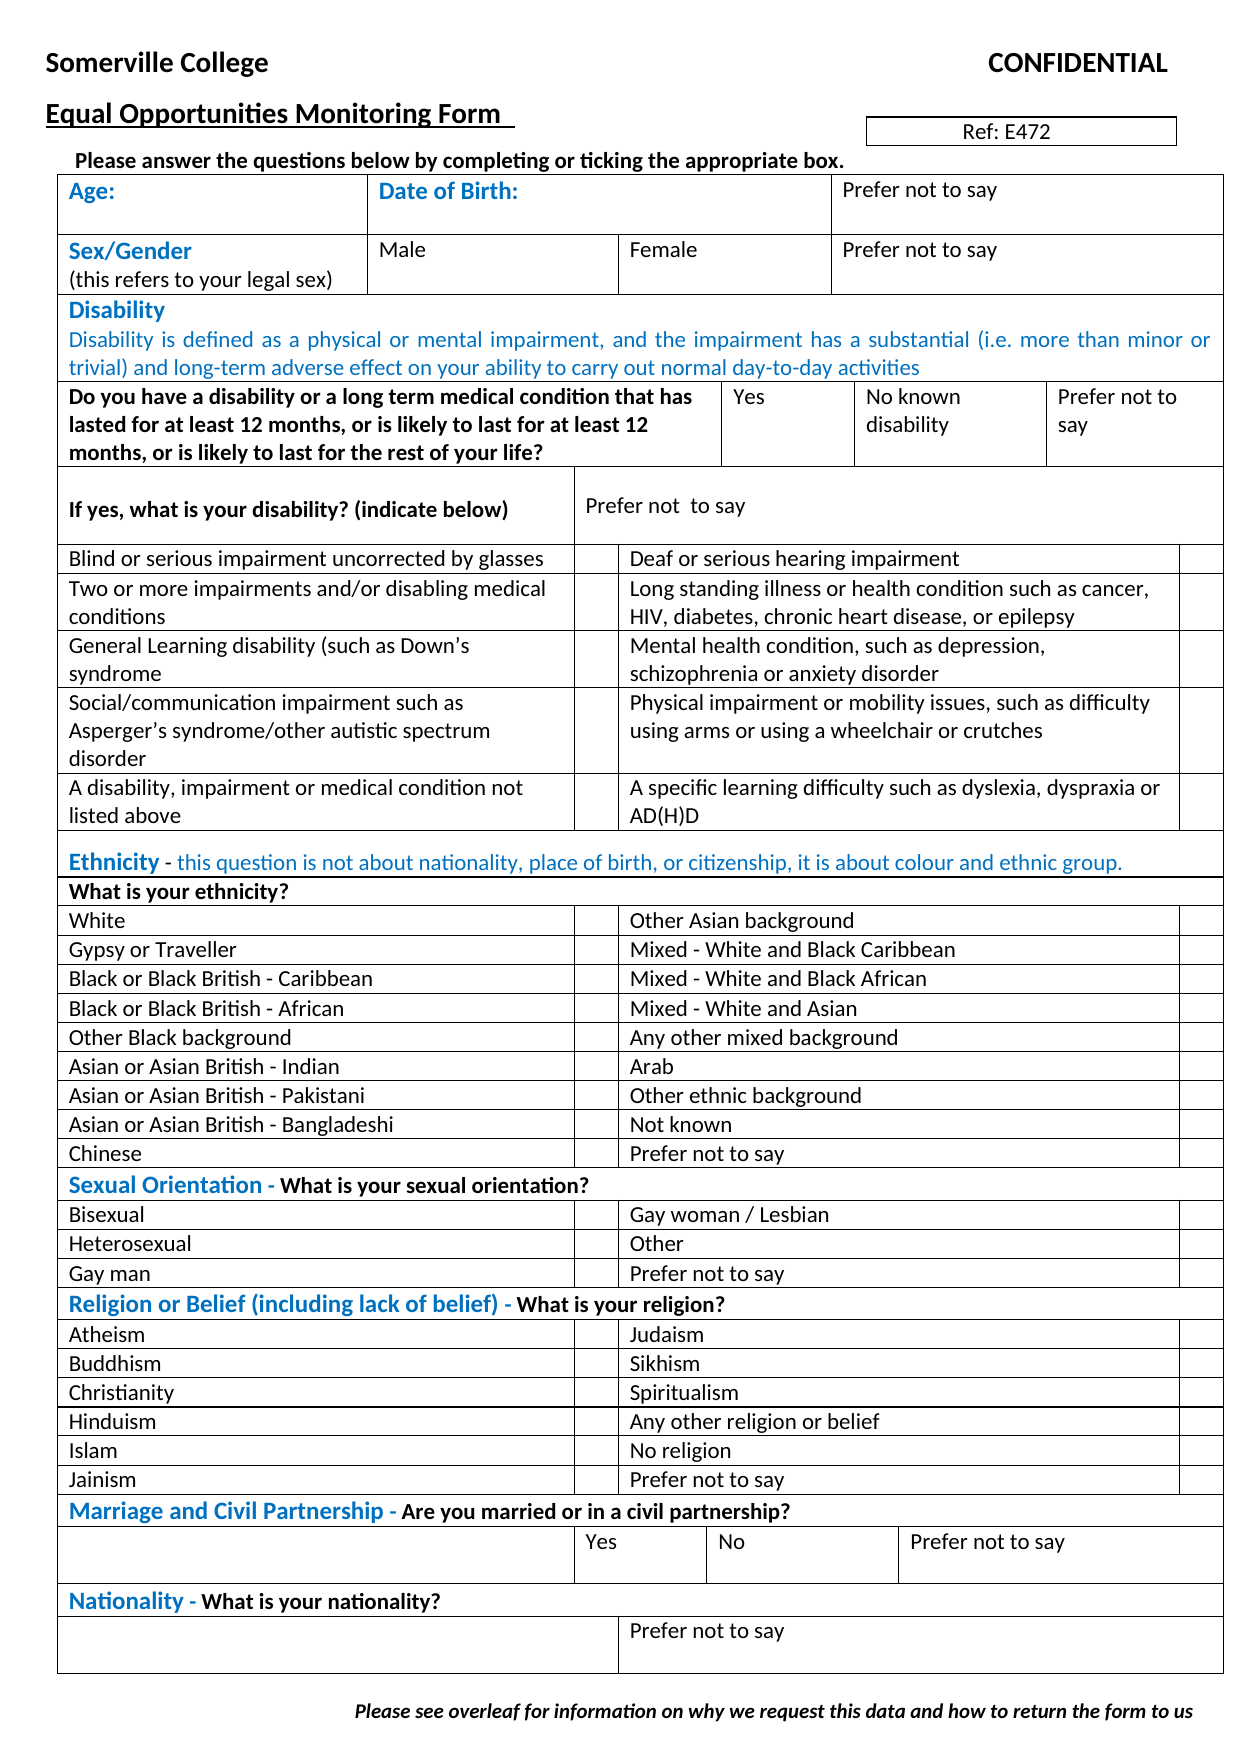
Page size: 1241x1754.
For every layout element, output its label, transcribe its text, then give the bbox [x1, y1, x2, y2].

table_cell [575, 1139, 618, 1167]
table_cell [575, 688, 618, 772]
table_cell Asian or Asian British - Bangladeshi [58, 1110, 574, 1138]
table_cell Yes [575, 1527, 706, 1583]
table_cell Blind or serious impairment uncorrected by glasses [58, 545, 574, 573]
table_cell Yes [722, 382, 854, 466]
table_cell [575, 1259, 618, 1287]
table_cell Heterosexual [58, 1230, 574, 1258]
table_cell [575, 1466, 618, 1493]
table_cell Long standing illness or health condition such as cancer, HIV, diabetes, chronic heart disease, or epilepsy [619, 574, 1179, 630]
table_cell Atheism [58, 1320, 574, 1348]
table_cell Mixed - White and Black Caribbean [619, 936, 1179, 963]
table_cell [1180, 1408, 1223, 1435]
table_cell Asian or Asian British - Indian [58, 1052, 574, 1080]
table_cell Disability Disability is defined as a physical or mental impairment, and the impairment has a substantial (i.e. more than minor or trivial) and long-term adverse effect on your ability to carry out normal day-to-day activities [58, 295, 1223, 381]
table_header Prefer not to say [832, 175, 1223, 234]
table_header Ref: E472 [867, 118, 1176, 145]
table_cell Asian or Asian British - Pakistani [58, 1081, 574, 1109]
table_cell [575, 774, 618, 829]
table_cell No religion [619, 1436, 1179, 1464]
table_cell [1180, 1110, 1223, 1138]
table_cell Islam [58, 1436, 574, 1464]
table_cell [1180, 1201, 1223, 1228]
table_cell [575, 631, 618, 687]
table_cell Social/communication impairment such as Asperger’s syndrome/other autistic spectrum disorder [58, 688, 574, 772]
table_header Date of Birth: [368, 175, 831, 234]
table_cell Two or more impairments and/or disabling medical conditions [58, 574, 574, 630]
table_cell Mental health condition, such as depression, schizophrenia or anxiety disorder [619, 631, 1179, 687]
table_cell A specific learning difficulty such as dyslexia, dyspraxia or AD(H)D [619, 774, 1179, 829]
table_cell Sexual Orientation - What is your sexual orientation? [58, 1168, 1223, 1199]
table_cell Black or Black British - Caribbean [58, 965, 574, 993]
table_cell [1180, 1349, 1223, 1377]
table_cell General Learning disability (such as Down’s syndrome [58, 631, 574, 687]
table_cell [575, 1110, 618, 1138]
table_cell [575, 1230, 618, 1258]
table_cell [58, 1617, 618, 1673]
table_cell [575, 1436, 618, 1464]
table_cell [575, 574, 618, 630]
table_cell [575, 1408, 618, 1435]
table_cell [1180, 1081, 1223, 1109]
table_header Age: [58, 175, 367, 234]
table_cell Gay man [58, 1259, 574, 1287]
table_cell [575, 906, 618, 934]
table_cell Gay woman / Lesbian [619, 1201, 1179, 1228]
table_cell Other Black background [58, 1023, 574, 1051]
table_cell Buddhism [58, 1349, 574, 1377]
text Somerville College CONFIDENTIAL [45, 44, 1193, 80]
table_cell Sikhism [619, 1349, 1179, 1377]
table_cell Hinduism [58, 1408, 574, 1435]
table_cell Deaf or serious hearing impairment [619, 545, 1179, 573]
table_cell [1180, 774, 1223, 829]
table_cell [1180, 1259, 1223, 1287]
table_cell [575, 994, 618, 1022]
table_cell Judaism [619, 1320, 1179, 1348]
table_cell [1180, 1023, 1223, 1051]
table_cell Do you have a disability or a long term medical condition that has lasted for at least 12 months, or is likely to last for at least 12 months, or is likely to last for the rest of your life? [58, 382, 721, 466]
table_cell [1180, 631, 1223, 687]
table_cell [1180, 1230, 1223, 1258]
table_cell [1180, 688, 1223, 772]
table_cell Black or Black British - African [58, 994, 574, 1022]
table_cell A disability, impairment or medical condition not listed above [58, 774, 574, 829]
table_cell Male [368, 235, 618, 293]
table_cell [1180, 1378, 1223, 1406]
table_cell Prefer not to say [899, 1527, 1223, 1583]
table_cell Spiritualism [619, 1378, 1179, 1406]
table_cell Prefer not to say [832, 235, 1223, 293]
table_cell [1180, 1466, 1223, 1493]
table_cell [1180, 936, 1223, 963]
table_cell [1180, 965, 1223, 993]
table_cell Chinese [58, 1139, 574, 1167]
table_cell Other [619, 1230, 1179, 1258]
table_cell If yes, what is your disability? (indicate below) [58, 467, 574, 543]
table_cell Ethnicity - this question is not about nationality, place of birth, or citizenship, it is about colour and ethnic group. [58, 831, 1223, 876]
table_cell [575, 1349, 618, 1377]
table_cell [58, 1527, 574, 1583]
table_cell Any other religion or belief [619, 1408, 1179, 1435]
table_cell [575, 1081, 618, 1109]
table_cell Not known [619, 1110, 1179, 1138]
table_cell [1180, 1052, 1223, 1080]
table_cell [1180, 1436, 1223, 1464]
table_cell [1180, 1320, 1223, 1348]
table_cell Prefer not to say [619, 1466, 1179, 1493]
table_cell Mixed - White and Black African [619, 965, 1179, 993]
table_cell Physical impairment or mobility issues, such as difficulty using arms or using a wheelchair or crutches [619, 688, 1179, 772]
table_cell [575, 1320, 618, 1348]
table_cell Marriage and Civil Partnership - Are you married or in a civil partnership? [58, 1495, 1223, 1526]
table_cell [1180, 1139, 1223, 1167]
table_cell Sex/Gender (this refers to your legal sex) [58, 235, 367, 293]
table_cell [575, 545, 618, 573]
table_cell Gypsy or Traveller [58, 936, 574, 963]
table_cell White [58, 906, 574, 934]
table_cell [1180, 574, 1223, 630]
table_cell [1180, 906, 1223, 934]
table_cell [575, 1378, 618, 1406]
table_cell Prefer not to say [1047, 382, 1223, 466]
table_cell [575, 1023, 618, 1051]
table_cell Mixed - White and Asian [619, 994, 1179, 1022]
table_cell [575, 1052, 618, 1080]
table_cell [575, 965, 618, 993]
table_cell Female [619, 235, 831, 293]
table_cell [575, 1201, 618, 1228]
table_cell Arab [619, 1052, 1179, 1080]
table_cell No [707, 1527, 898, 1583]
table_cell Bisexual [58, 1201, 574, 1228]
table_cell [1180, 994, 1223, 1022]
table_cell [575, 936, 618, 963]
table_cell Religion or Belief (including lack of belief) - What is your religion? [58, 1288, 1223, 1319]
table_cell Prefer not to say [619, 1259, 1179, 1287]
table_cell Prefer not to say [575, 467, 1223, 543]
table_cell What is your ethnicity? [58, 878, 1223, 905]
text Please answer the questions below by completing or ticking the appropriate box. [75, 146, 1196, 174]
table_cell No known disability [855, 382, 1046, 466]
table_cell Nationality - What is your nationality? [58, 1584, 1223, 1616]
table_cell Prefer not to say [619, 1139, 1179, 1167]
table_cell Other ethnic background [619, 1081, 1179, 1109]
table_cell Other Asian background [619, 906, 1179, 934]
table_cell Christianity [58, 1378, 574, 1406]
table_cell Jainism [58, 1466, 574, 1493]
table_cell Prefer not to say [619, 1617, 1223, 1673]
text Equal Opportunities Monitoring Form [45, 95, 1193, 131]
table_cell Any other mixed background [619, 1023, 1179, 1051]
table_cell [1180, 545, 1223, 573]
